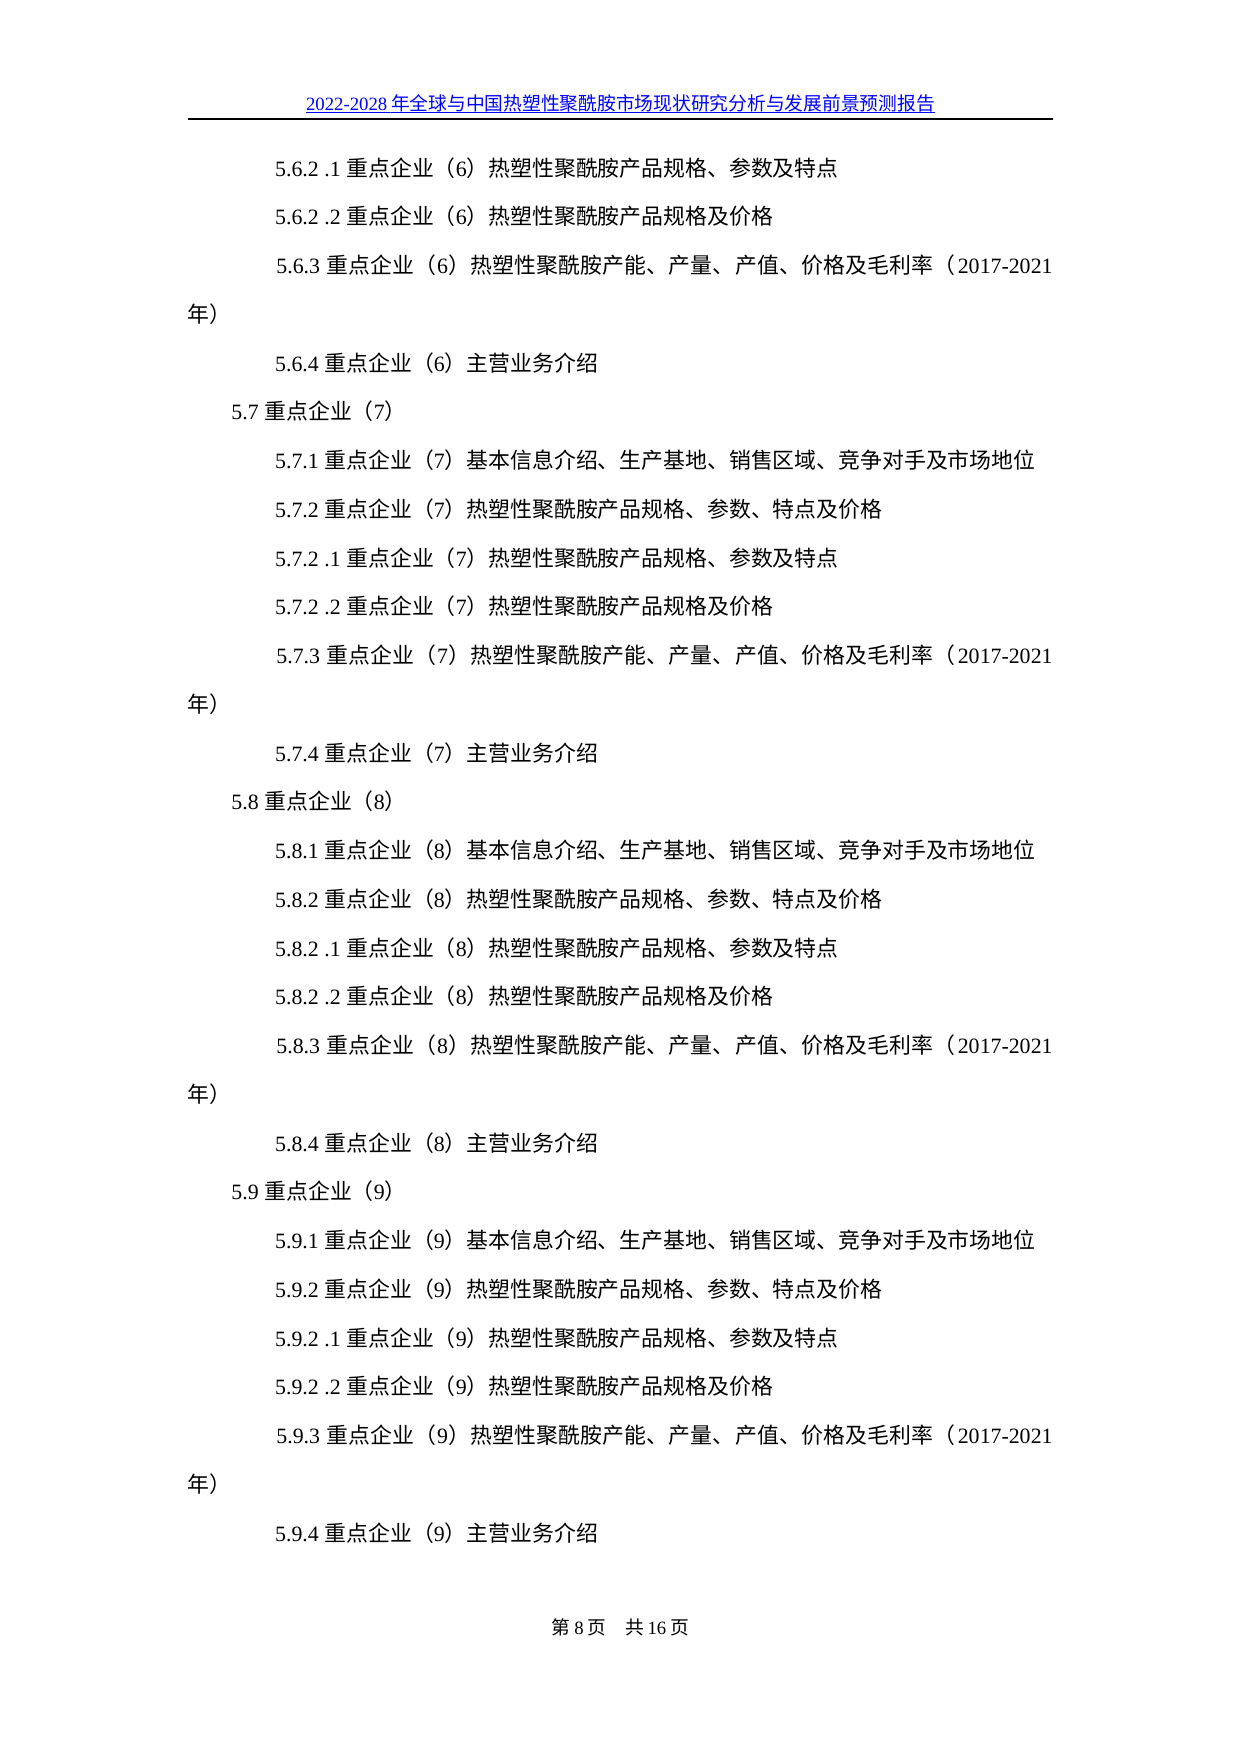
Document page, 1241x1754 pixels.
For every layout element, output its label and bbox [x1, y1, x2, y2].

text [187, 150, 1053, 1548]
